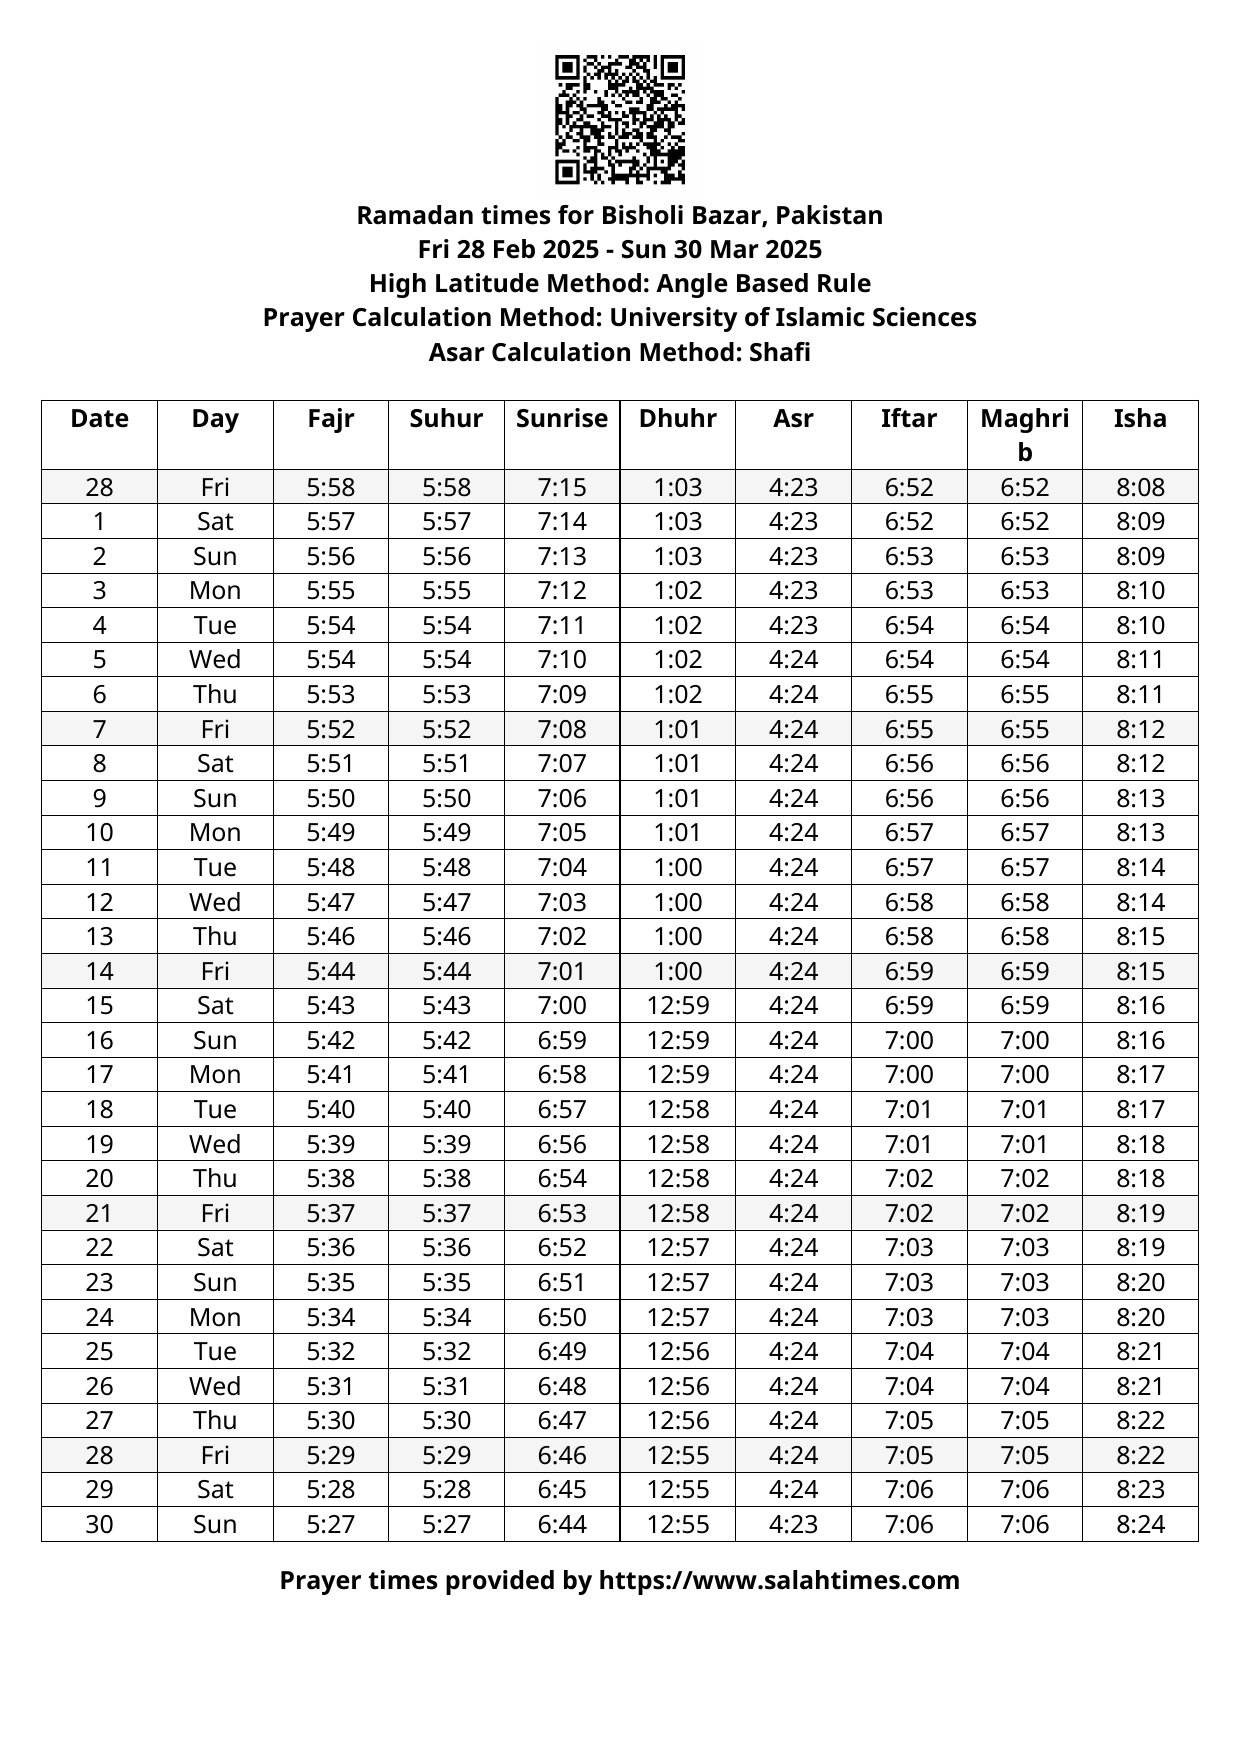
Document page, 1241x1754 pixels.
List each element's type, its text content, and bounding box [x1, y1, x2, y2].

table_cell 5:35 [389, 1265, 504, 1299]
table_cell 5:38 [389, 1161, 504, 1195]
table_cell 4:24 [736, 1127, 851, 1160]
table_cell 6:52 [968, 470, 1082, 503]
table_cell 6:56 [852, 781, 967, 814]
table_cell 6 [42, 677, 157, 711]
table_cell 1:00 [621, 885, 735, 918]
table_cell Thu [158, 1404, 273, 1437]
table_cell Thu [158, 677, 273, 711]
table_cell 6:58 [852, 919, 967, 953]
table_header Fajr [274, 401, 388, 469]
table_cell 7:06 [505, 781, 619, 814]
table_cell 6:56 [968, 781, 1082, 814]
table_cell 8:15 [1083, 954, 1198, 987]
table_cell Mon [158, 1058, 273, 1091]
table_cell 5:54 [389, 608, 504, 642]
table_cell 5:40 [389, 1092, 504, 1126]
table_cell 8:24 [1083, 1507, 1198, 1541]
table_cell 4:23 [736, 1507, 851, 1541]
table_cell 8:20 [1083, 1265, 1198, 1299]
table_cell 5:58 [274, 470, 388, 503]
table_cell 5:38 [274, 1161, 388, 1195]
table_cell 8:08 [1083, 470, 1198, 503]
table_cell 5:29 [274, 1438, 388, 1472]
table_cell 5:28 [274, 1473, 388, 1506]
table_cell 5:31 [274, 1369, 388, 1402]
table_header Asr [736, 401, 851, 469]
table_header Isha [1083, 401, 1198, 469]
table_header Maghrib [968, 401, 1082, 469]
table_cell Sat [158, 504, 273, 538]
table_cell 11 [42, 850, 157, 884]
table_cell 12:55 [621, 1507, 735, 1541]
table_cell 6:54 [852, 643, 967, 676]
table_cell 12:56 [621, 1404, 735, 1437]
table_cell 5:29 [389, 1438, 504, 1472]
table_cell 19 [42, 1127, 157, 1160]
table_cell 1:01 [621, 781, 735, 814]
table_cell 6:55 [968, 677, 1082, 711]
table_cell Thu [158, 919, 273, 953]
table_cell 5:47 [274, 885, 388, 918]
table_cell 6:51 [505, 1265, 619, 1299]
table_cell 7:03 [968, 1300, 1082, 1333]
table_cell 5:30 [274, 1404, 388, 1437]
table_cell 8:14 [1083, 885, 1198, 918]
table_cell 5:57 [274, 504, 388, 538]
table_cell 12:57 [621, 1231, 735, 1264]
table_cell 6:53 [968, 539, 1082, 572]
table_cell 4:24 [736, 1231, 851, 1264]
table_cell Mon [158, 574, 273, 607]
table_cell 7:06 [968, 1473, 1082, 1506]
table_cell 7:12 [505, 574, 619, 607]
table_cell 7:03 [505, 885, 619, 918]
table_cell Fri [158, 470, 273, 503]
table_cell 5:52 [389, 712, 504, 745]
table_cell 4:24 [736, 1438, 851, 1472]
table_cell 5:27 [274, 1507, 388, 1541]
table_cell 5:51 [389, 746, 504, 780]
table_cell 7:00 [852, 1058, 967, 1091]
table_cell Fri [158, 1196, 273, 1229]
table_cell 7:09 [505, 677, 619, 711]
table_cell 4:23 [736, 539, 851, 572]
table_cell 7:00 [505, 989, 619, 1022]
table_cell 6:53 [852, 574, 967, 607]
table_cell 6:54 [968, 643, 1082, 676]
table_cell 8:12 [1083, 712, 1198, 745]
table_cell 13 [42, 919, 157, 953]
table_cell Sun [158, 1507, 273, 1541]
table_cell 4:24 [736, 746, 851, 780]
table_cell 12:59 [621, 1023, 735, 1057]
table_cell 8:22 [1083, 1404, 1198, 1437]
table_cell 8 [42, 746, 157, 780]
table_cell 8:14 [1083, 850, 1198, 884]
table_cell 5:30 [389, 1404, 504, 1437]
table_cell 4:24 [736, 885, 851, 918]
table_cell 7:06 [852, 1507, 967, 1541]
table_cell 1:03 [621, 539, 735, 572]
table_cell Wed [158, 1127, 273, 1160]
table_cell 6:52 [968, 504, 1082, 538]
table_cell 8:12 [1083, 746, 1198, 780]
table_cell 5:48 [274, 850, 388, 884]
table_cell 28 [42, 1438, 157, 1472]
table_cell 5:50 [389, 781, 504, 814]
table_cell 8:11 [1083, 643, 1198, 676]
table_cell 7:01 [852, 1092, 967, 1126]
table_cell 5:31 [389, 1369, 504, 1402]
table_cell 7:03 [852, 1231, 967, 1264]
table_cell 8:17 [1083, 1092, 1198, 1126]
table_cell 8:09 [1083, 504, 1198, 538]
table_cell 7:05 [852, 1404, 967, 1437]
table_header Dhuhr [621, 401, 735, 469]
table_cell 7:03 [968, 1265, 1082, 1299]
table_cell Fri [158, 1438, 273, 1472]
table_cell 5:48 [389, 850, 504, 884]
table_cell 5:41 [274, 1058, 388, 1091]
table_cell 14 [42, 954, 157, 987]
table_cell 8:18 [1083, 1127, 1198, 1160]
table_cell 8:09 [1083, 539, 1198, 572]
table_cell 7:04 [852, 1369, 967, 1402]
table_cell 8:16 [1083, 989, 1198, 1022]
text Fri 28 Feb 2025 - Sun 30 Mar 2025 [42, 232, 1198, 266]
table_cell 5:42 [389, 1023, 504, 1057]
table_cell 5:36 [389, 1231, 504, 1264]
table_cell 5:51 [274, 746, 388, 780]
table_cell 1:01 [621, 746, 735, 780]
table_cell Mon [158, 816, 273, 849]
table_cell 8:21 [1083, 1334, 1198, 1368]
table_cell 1:01 [621, 712, 735, 745]
table_cell 4:24 [736, 954, 851, 987]
table_cell 4:23 [736, 504, 851, 538]
table_cell 1:02 [621, 574, 735, 607]
table_cell 6:54 [505, 1161, 619, 1195]
table_cell 6:53 [968, 574, 1082, 607]
table_cell 1:03 [621, 504, 735, 538]
table_header Iftar [852, 401, 967, 469]
table_cell 7:04 [968, 1369, 1082, 1402]
table_cell 27 [42, 1404, 157, 1437]
table_cell 5:32 [274, 1334, 388, 1368]
table_cell Sat [158, 989, 273, 1022]
table_cell 7:02 [968, 1196, 1082, 1229]
table_cell 6:54 [852, 608, 967, 642]
table_cell 7:02 [505, 919, 619, 953]
table_cell 7:15 [505, 470, 619, 503]
table_cell 17 [42, 1058, 157, 1091]
table_cell 5:43 [389, 989, 504, 1022]
table_cell 5:57 [389, 504, 504, 538]
table_cell 5:55 [274, 574, 388, 607]
table_cell 8:11 [1083, 677, 1198, 711]
table_cell 6:56 [968, 746, 1082, 780]
table_cell 4:24 [736, 989, 851, 1022]
table_cell 6:58 [852, 885, 967, 918]
table_cell 7:00 [968, 1058, 1082, 1091]
table_cell 1:03 [621, 470, 735, 503]
table_cell 7:02 [852, 1196, 967, 1229]
table_cell 4:23 [736, 470, 851, 503]
table_cell 8:13 [1083, 781, 1198, 814]
table_cell 6:59 [852, 954, 967, 987]
table_cell 7:04 [852, 1334, 967, 1368]
table_header Suhur [389, 401, 504, 469]
table_cell 21 [42, 1196, 157, 1229]
table_cell 16 [42, 1023, 157, 1057]
table_cell 1:00 [621, 919, 735, 953]
table_cell 5:53 [389, 677, 504, 711]
table_cell Wed [158, 643, 273, 676]
table_cell 5:54 [274, 608, 388, 642]
table_cell 24 [42, 1300, 157, 1333]
table_cell 5 [42, 643, 157, 676]
table_cell 6:59 [968, 989, 1082, 1022]
table_cell 8:18 [1083, 1161, 1198, 1195]
table_cell 7:07 [505, 746, 619, 780]
table_cell 4:24 [736, 781, 851, 814]
table_cell Wed [158, 1369, 273, 1402]
table_cell 5:35 [274, 1265, 388, 1299]
table_cell 8:16 [1083, 1023, 1198, 1057]
table_cell 6:46 [505, 1438, 619, 1472]
table_cell 1:00 [621, 850, 735, 884]
table_cell 12:56 [621, 1369, 735, 1402]
table_cell 12:57 [621, 1300, 735, 1333]
table_cell 6:52 [852, 504, 967, 538]
table_cell 8:10 [1083, 608, 1198, 642]
table_header Day [158, 401, 273, 469]
table_cell 12:58 [621, 1161, 735, 1195]
table_cell 4:24 [736, 1300, 851, 1333]
table_cell 9 [42, 781, 157, 814]
table_cell 15 [42, 989, 157, 1022]
table_cell 7:05 [852, 1438, 967, 1472]
table_cell 5:46 [274, 919, 388, 953]
text Ramadan times for Bisholi Bazar, Pakistan [42, 198, 1198, 232]
table_cell 4:24 [736, 919, 851, 953]
table_cell 5:49 [389, 816, 504, 849]
table_cell Tue [158, 850, 273, 884]
table_cell 4:24 [736, 1196, 851, 1229]
table_cell 5:43 [274, 989, 388, 1022]
table_cell 4:24 [736, 850, 851, 884]
table_cell Tue [158, 1092, 273, 1126]
table_cell 26 [42, 1369, 157, 1402]
table_cell 6:59 [968, 954, 1082, 987]
table_cell 12:58 [621, 1127, 735, 1160]
table_cell 12 [42, 885, 157, 918]
table_cell 6:49 [505, 1334, 619, 1368]
table_cell 5:40 [274, 1092, 388, 1126]
table_cell 7:01 [852, 1127, 967, 1160]
table_cell 1:02 [621, 608, 735, 642]
table_cell 6:55 [968, 712, 1082, 745]
table_cell 7:05 [968, 1404, 1082, 1437]
table_cell 6:52 [505, 1231, 619, 1264]
table_cell 4:24 [736, 712, 851, 745]
table_cell 5:34 [274, 1300, 388, 1333]
table_cell 6:57 [852, 850, 967, 884]
table_cell 25 [42, 1334, 157, 1368]
table_cell 7:10 [505, 643, 619, 676]
table_cell 5:58 [389, 470, 504, 503]
table_cell 4:24 [736, 1023, 851, 1057]
table_cell 5:50 [274, 781, 388, 814]
table_cell 12:59 [621, 989, 735, 1022]
table_cell 20 [42, 1161, 157, 1195]
table_cell 5:37 [389, 1196, 504, 1229]
table_cell 6:56 [852, 746, 967, 780]
table_cell 10 [42, 816, 157, 849]
table_cell 5:28 [389, 1473, 504, 1506]
table_cell 4:24 [736, 1334, 851, 1368]
table_cell 4:24 [736, 816, 851, 849]
table_cell 7:01 [968, 1092, 1082, 1126]
table_cell 6:55 [852, 677, 967, 711]
table_cell Sun [158, 781, 273, 814]
table_cell Fri [158, 954, 273, 987]
table_cell 4:24 [736, 677, 851, 711]
table_cell 6:57 [852, 816, 967, 849]
table_cell 8:10 [1083, 574, 1198, 607]
table_cell 6:53 [505, 1196, 619, 1229]
table_cell 7:02 [968, 1161, 1082, 1195]
table_cell 8:20 [1083, 1300, 1198, 1333]
table_cell 5:37 [274, 1196, 388, 1229]
table_cell 6:58 [968, 919, 1082, 953]
table_cell 6:58 [505, 1058, 619, 1091]
table_cell 1:00 [621, 954, 735, 987]
table_cell 1:02 [621, 643, 735, 676]
table_cell 29 [42, 1473, 157, 1506]
table_cell 8:13 [1083, 816, 1198, 849]
table_cell 8:19 [1083, 1231, 1198, 1264]
table_cell Sat [158, 1231, 273, 1264]
table_cell 12:58 [621, 1196, 735, 1229]
table_cell 23 [42, 1265, 157, 1299]
table_cell 18 [42, 1092, 157, 1126]
table_cell 7:03 [968, 1231, 1082, 1264]
table_cell 4:24 [736, 1473, 851, 1506]
table_cell 5:54 [274, 643, 388, 676]
table_cell 4:23 [736, 608, 851, 642]
picture [542, 41, 699, 198]
table_cell 5:52 [274, 712, 388, 745]
table_cell 6:45 [505, 1473, 619, 1506]
table_cell 5:32 [389, 1334, 504, 1368]
table_cell 6:59 [852, 989, 967, 1022]
table_cell 7 [42, 712, 157, 745]
table_cell 12:58 [621, 1092, 735, 1126]
table_cell 6:48 [505, 1369, 619, 1402]
table_cell 7:04 [505, 850, 619, 884]
table_cell 5:42 [274, 1023, 388, 1057]
table_cell 5:56 [389, 539, 504, 572]
table_cell 12:56 [621, 1334, 735, 1368]
table_cell 7:01 [505, 954, 619, 987]
text Prayer times provided by https://www.salahtimes.com [42, 1563, 1198, 1597]
table_cell 30 [42, 1507, 157, 1541]
table_cell 1 [42, 504, 157, 538]
table_cell 12:55 [621, 1473, 735, 1506]
table_cell 7:05 [505, 816, 619, 849]
table_cell 8:17 [1083, 1058, 1198, 1091]
text High Latitude Method: Angle Based Rule [42, 266, 1198, 300]
table_cell 8:23 [1083, 1473, 1198, 1506]
text Asar Calculation Method: Shafi [42, 334, 1198, 368]
table_cell 5:44 [389, 954, 504, 987]
table_cell 6:47 [505, 1404, 619, 1437]
table_cell 8:15 [1083, 919, 1198, 953]
table_cell 6:52 [852, 470, 967, 503]
table_cell Thu [158, 1161, 273, 1195]
table_cell 12:57 [621, 1265, 735, 1299]
table_cell 28 [42, 470, 157, 503]
table_cell 5:46 [389, 919, 504, 953]
table_cell 4 [42, 608, 157, 642]
table_cell 1:02 [621, 677, 735, 711]
table_cell Wed [158, 885, 273, 918]
table_cell Sat [158, 1473, 273, 1506]
table_cell 4:24 [736, 643, 851, 676]
table_cell Sun [158, 1023, 273, 1057]
table_cell 5:36 [274, 1231, 388, 1264]
table_cell 7:06 [852, 1473, 967, 1506]
table_cell 6:56 [505, 1127, 619, 1160]
table_cell 4:24 [736, 1161, 851, 1195]
table_cell 5:55 [389, 574, 504, 607]
table_cell 4:24 [736, 1369, 851, 1402]
table_cell 7:04 [968, 1334, 1082, 1368]
table_cell 22 [42, 1231, 157, 1264]
table_cell 7:08 [505, 712, 619, 745]
table_cell Sun [158, 1265, 273, 1299]
table_cell Tue [158, 608, 273, 642]
table_cell 7:02 [852, 1161, 967, 1195]
table_cell 4:23 [736, 574, 851, 607]
table_cell 7:06 [968, 1507, 1082, 1541]
table_cell 6:57 [968, 816, 1082, 849]
table_cell 5:56 [274, 539, 388, 572]
table_cell 5:54 [389, 643, 504, 676]
table_cell 8:21 [1083, 1369, 1198, 1402]
table_cell 5:41 [389, 1058, 504, 1091]
table_cell 5:27 [389, 1507, 504, 1541]
table_cell 1:01 [621, 816, 735, 849]
table_cell 4:24 [736, 1092, 851, 1126]
table_header Sunrise [505, 401, 619, 469]
table_cell 5:49 [274, 816, 388, 849]
table_cell 7:00 [968, 1023, 1082, 1057]
table_cell 2 [42, 539, 157, 572]
table_cell 8:19 [1083, 1196, 1198, 1229]
table_cell Tue [158, 1334, 273, 1368]
table_cell 7:03 [852, 1300, 967, 1333]
table_cell 8:22 [1083, 1438, 1198, 1472]
table_header Date [42, 401, 157, 469]
table_cell 7:14 [505, 504, 619, 538]
table_cell 6:55 [852, 712, 967, 745]
table_cell 5:39 [389, 1127, 504, 1160]
table_cell Fri [158, 712, 273, 745]
table_cell 6:53 [852, 539, 967, 572]
text Prayer Calculation Method: University of Islamic Sciences [42, 300, 1198, 334]
table_cell 4:24 [736, 1404, 851, 1437]
table_cell 7:01 [968, 1127, 1082, 1160]
table_cell 6:50 [505, 1300, 619, 1333]
table_cell 5:34 [389, 1300, 504, 1333]
table_cell 6:57 [505, 1092, 619, 1126]
table_cell 5:39 [274, 1127, 388, 1160]
table_cell 3 [42, 574, 157, 607]
table_cell Sat [158, 746, 273, 780]
table_cell 7:13 [505, 539, 619, 572]
table_cell 4:24 [736, 1058, 851, 1091]
table_cell 7:11 [505, 608, 619, 642]
table_cell 6:57 [968, 850, 1082, 884]
table_cell 4:24 [736, 1265, 851, 1299]
table_cell 12:55 [621, 1438, 735, 1472]
table_cell Mon [158, 1300, 273, 1333]
table_cell 6:59 [505, 1023, 619, 1057]
table_cell 6:58 [968, 885, 1082, 918]
table_cell Sun [158, 539, 273, 572]
table_cell 5:47 [389, 885, 504, 918]
table_cell 7:05 [968, 1438, 1082, 1472]
table_cell 6:54 [968, 608, 1082, 642]
table_cell 5:44 [274, 954, 388, 987]
table_cell 7:03 [852, 1265, 967, 1299]
table_cell 12:59 [621, 1058, 735, 1091]
table_cell 7:00 [852, 1023, 967, 1057]
table_cell 6:44 [505, 1507, 619, 1541]
table_cell 5:53 [274, 677, 388, 711]
